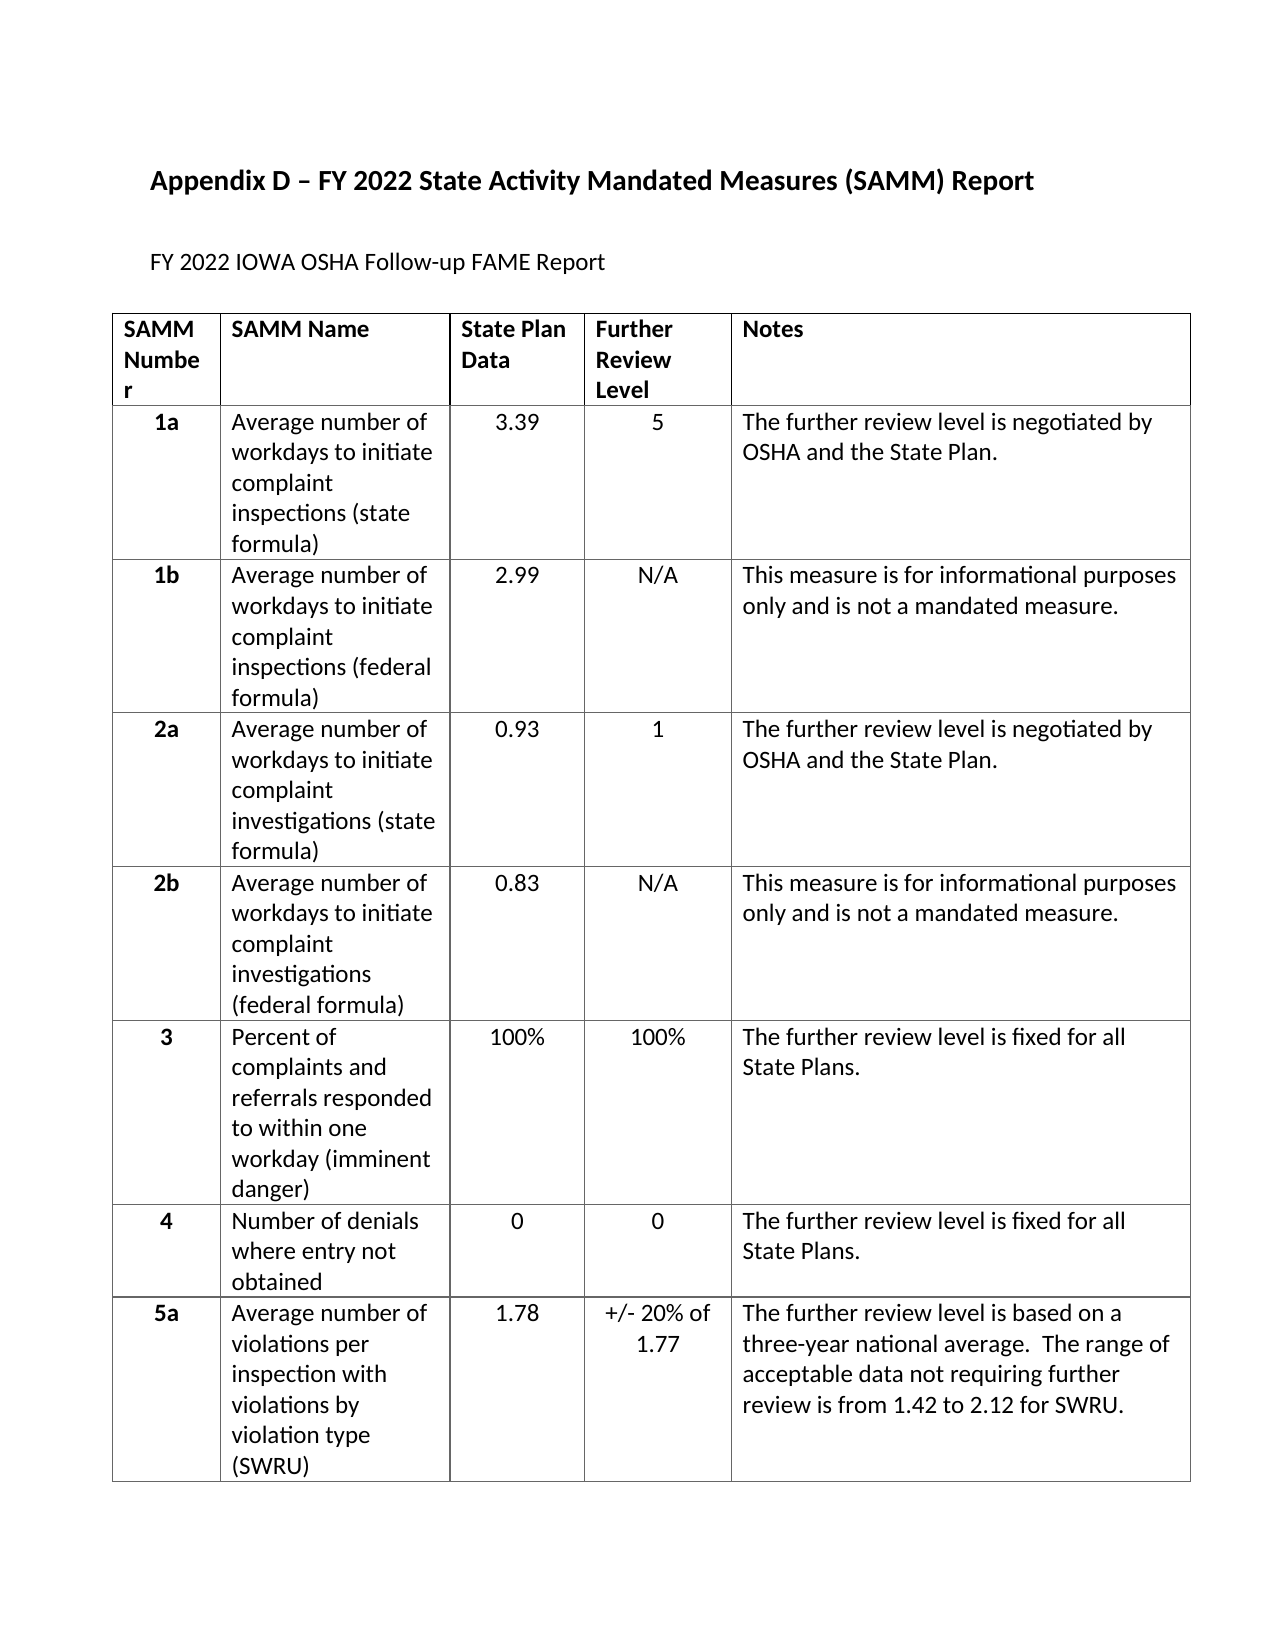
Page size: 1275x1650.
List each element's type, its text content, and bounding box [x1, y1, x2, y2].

table_cell 0.83 [451, 867, 584, 1019]
table_cell 1 [585, 713, 731, 866]
table_cell The further review level is negotiated by OSHA and the State Plan. [732, 406, 1190, 559]
table_cell 0 [585, 1205, 731, 1296]
table_cell N/A [585, 560, 731, 712]
table_cell This measure is for informational purposes only and is not a mandated measure. [732, 560, 1190, 712]
table_cell The further review level is negotiated by OSHA and the State Plan. [732, 713, 1190, 866]
table_cell 3.39 [451, 406, 584, 559]
table_cell +/- 20% of 1.77 [585, 1298, 731, 1481]
table_cell Number of denials where entry not obtained [221, 1205, 449, 1296]
text FY 2022 IOWA OSHA Follow-up FAME Report [150, 246, 1125, 277]
table_cell 5 [585, 406, 731, 559]
table_header SAMM Number [113, 314, 220, 405]
table_header Further Review Level [585, 314, 731, 405]
table_cell Percent of complaints and referrals responded to within one workday (imminent danger) [221, 1021, 449, 1204]
table_cell Average number of workdays to initiate complaint investigations (state formula) [221, 713, 449, 866]
table_cell 4 [113, 1205, 220, 1296]
table_cell 2.99 [451, 560, 584, 712]
table_cell This measure is for informational purposes only and is not a mandated measure. [732, 867, 1190, 1019]
table_header SAMM Name [221, 314, 449, 405]
table_cell N/A [585, 867, 731, 1019]
table_cell 100% [585, 1021, 731, 1204]
table_header State Plan Data [451, 314, 584, 405]
table_cell Average number of violations per inspection with violations by violation type (SWRU) [221, 1298, 449, 1481]
table_cell 3 [113, 1021, 220, 1204]
table_cell Average number of workdays to initiate complaint inspections (federal formula) [221, 560, 449, 712]
table_cell Average number of workdays to initiate complaint investigations (federal formula) [221, 867, 449, 1019]
table_cell 2a [113, 713, 220, 866]
table_cell 1a [113, 406, 220, 559]
table_cell 0 [451, 1205, 584, 1296]
table_cell 100% [451, 1021, 584, 1204]
table_cell The further review level is based on a three-year national average. The range of acceptable data not requiring further review is from 1.42 to 2.12 for SWRU. [732, 1298, 1190, 1481]
table_cell 0.93 [451, 713, 584, 866]
table_cell The further review level is fixed for all State Plans. [732, 1021, 1190, 1204]
table_cell 2b [113, 867, 220, 1019]
table_cell 5a [113, 1298, 220, 1481]
table_cell 1b [113, 560, 220, 712]
table_cell The further review level is fixed for all State Plans. [732, 1205, 1190, 1296]
table_cell Average number of workdays to initiate complaint inspections (state formula) [221, 406, 449, 559]
table_cell 1.78 [451, 1298, 584, 1481]
text Appendix D – FY 2022 State Activity Mandated Measures (SAMM) Report [150, 162, 1125, 198]
table_header Notes [732, 314, 1190, 405]
